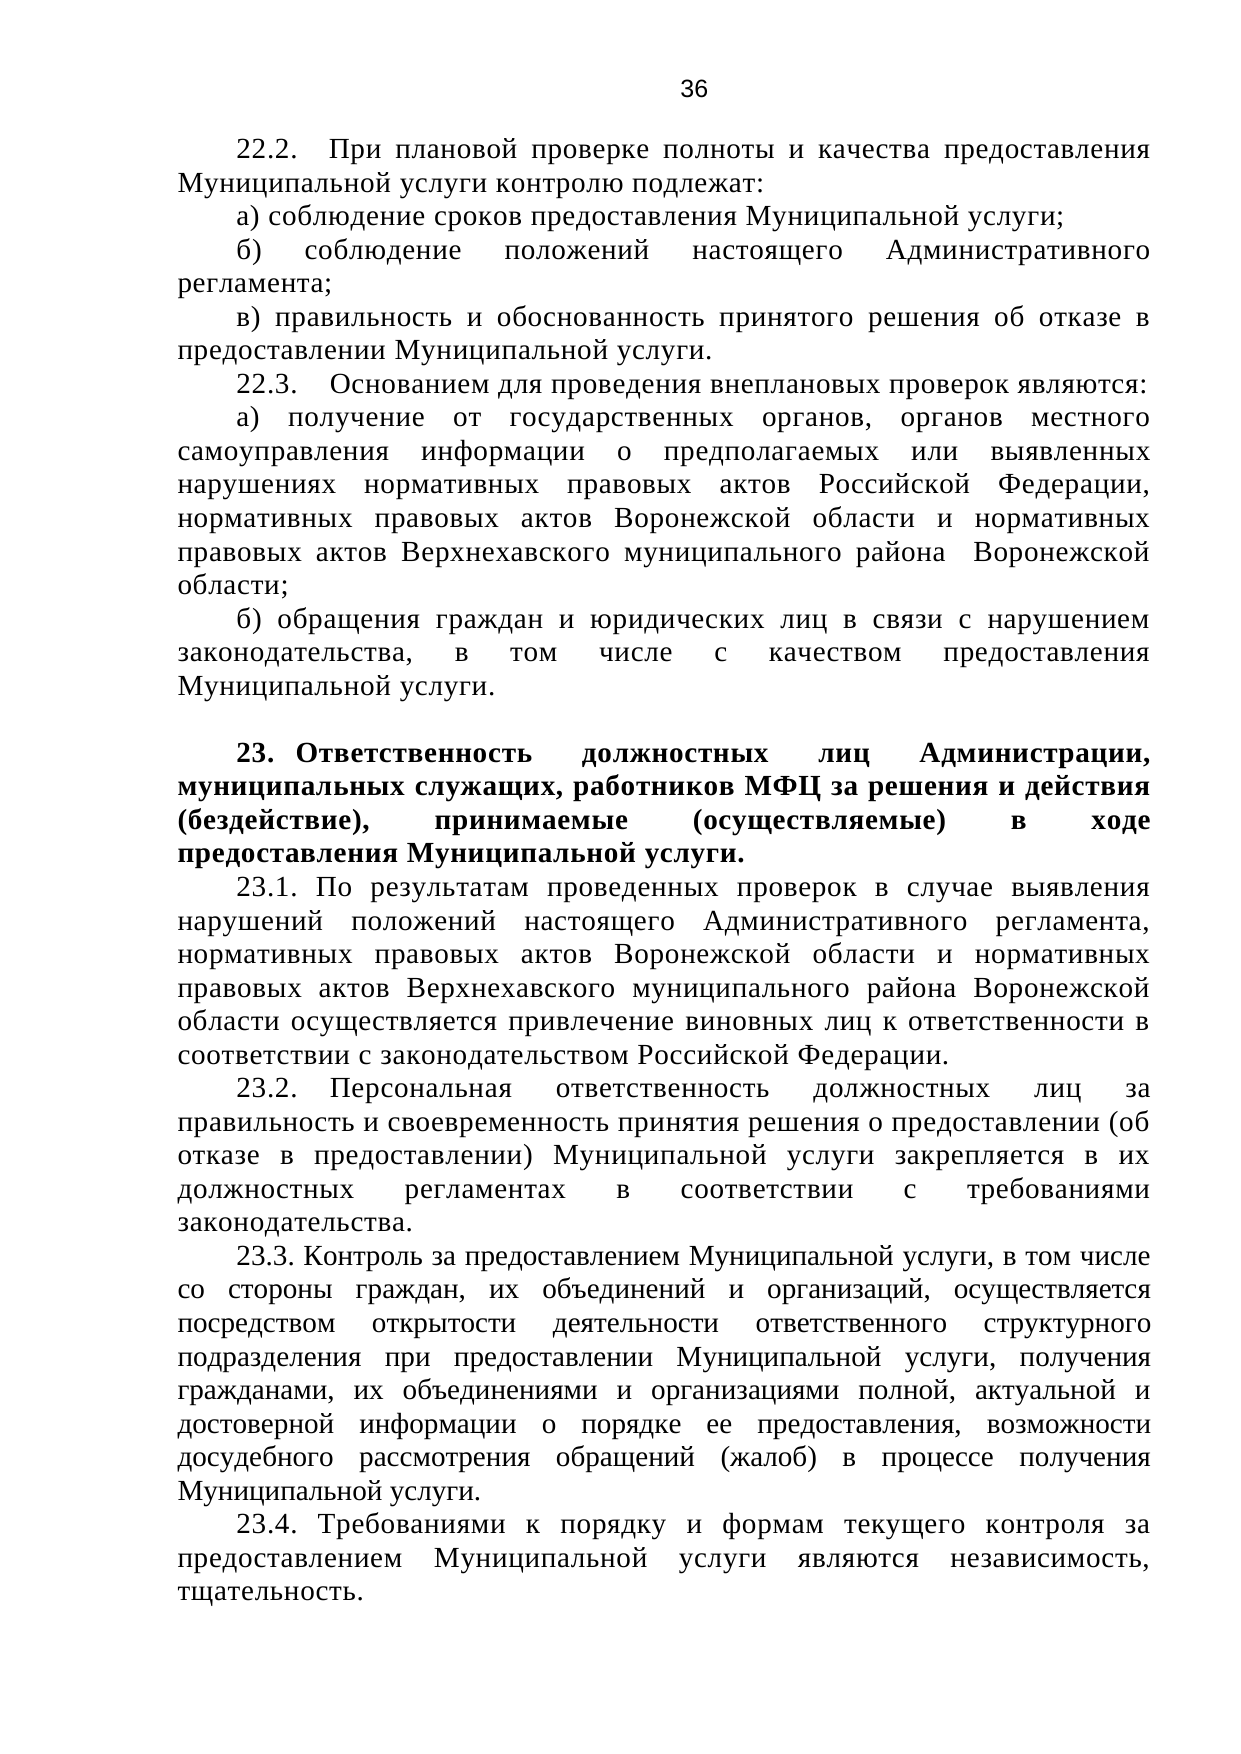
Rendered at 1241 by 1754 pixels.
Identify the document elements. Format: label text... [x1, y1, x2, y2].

text б) соблюдение положений настоящего Административного регламента; [177, 232, 1152, 299]
text в) правильность и обоснованность принятого решения об отказе в предоставлении Муниципальной услуги. [177, 299, 1152, 366]
list Ответственность должностных лиц Администрации, муниципальных служащих, работников МФЦ за решения и действия (бездействие), принимаемые (осуществляемые) в ходе предоставления Муниципальной услуги. [177, 735, 1152, 869]
list Основанием для проведения внеплановых проверок являются: [177, 366, 1152, 399]
text а) получение от государственных органов, органов местного самоуправления информации о предполагаемых или выявленных нарушениях нормативных правовых актов Российской Федерации, нормативных правовых актов Воронежской области и нормативных правовых актов Верхнехавского муниципального района Воронежской области; [177, 399, 1152, 601]
text 23.1. По результатам проведенных проверок в случае выявления нарушений положений настоящего Административного регламента, нормативных правовых актов Воронежской области и нормативных правовых актов Верхнехавского муниципального района Воронежской области осуществляется привлечение виновных лиц к ответственности в соответствии с законодательством Российской Федерации. [177, 869, 1152, 1070]
text а) соблюдение сроков предоставления Муниципальной услуги; [177, 198, 1152, 232]
text б) обращения граждан и юридических лиц в связи с нарушением законодательства, в том числе с качеством предоставления Муниципальной услуги. [177, 601, 1152, 701]
text 23.4. Требованиями к порядку и формам текущего контроля за предоставлением Муниципальной услуги являются независимость, тщательность. [177, 1506, 1152, 1607]
text 23.3. Контроль за предоставлением Муниципальной услуги, в том числе со стороны граждан, их объединений и организаций, осуществляется посредством открытости деятельности ответственного структурного подразделения при предоставлении Муниципальной услуги, получения гражданами, их объединениями и организациями полной, актуальной и достоверной информации о порядке ее предоставления, возможности досудебного рассмотрения обращений (жалоб) в процессе получения Муниципальной услуги. [177, 1238, 1152, 1506]
list Персональная ответственность должностных лиц за правильность и своевременность принятия решения о предоставлении (об отказе в предоставлении) Муниципальной услуги закрепляется в их должностных регламентах в соответствии с требованиями законодательства. [177, 1070, 1152, 1238]
list При плановой проверке полноты и качества предоставления Муниципальной услуги контролю подлежат: [177, 131, 1152, 198]
